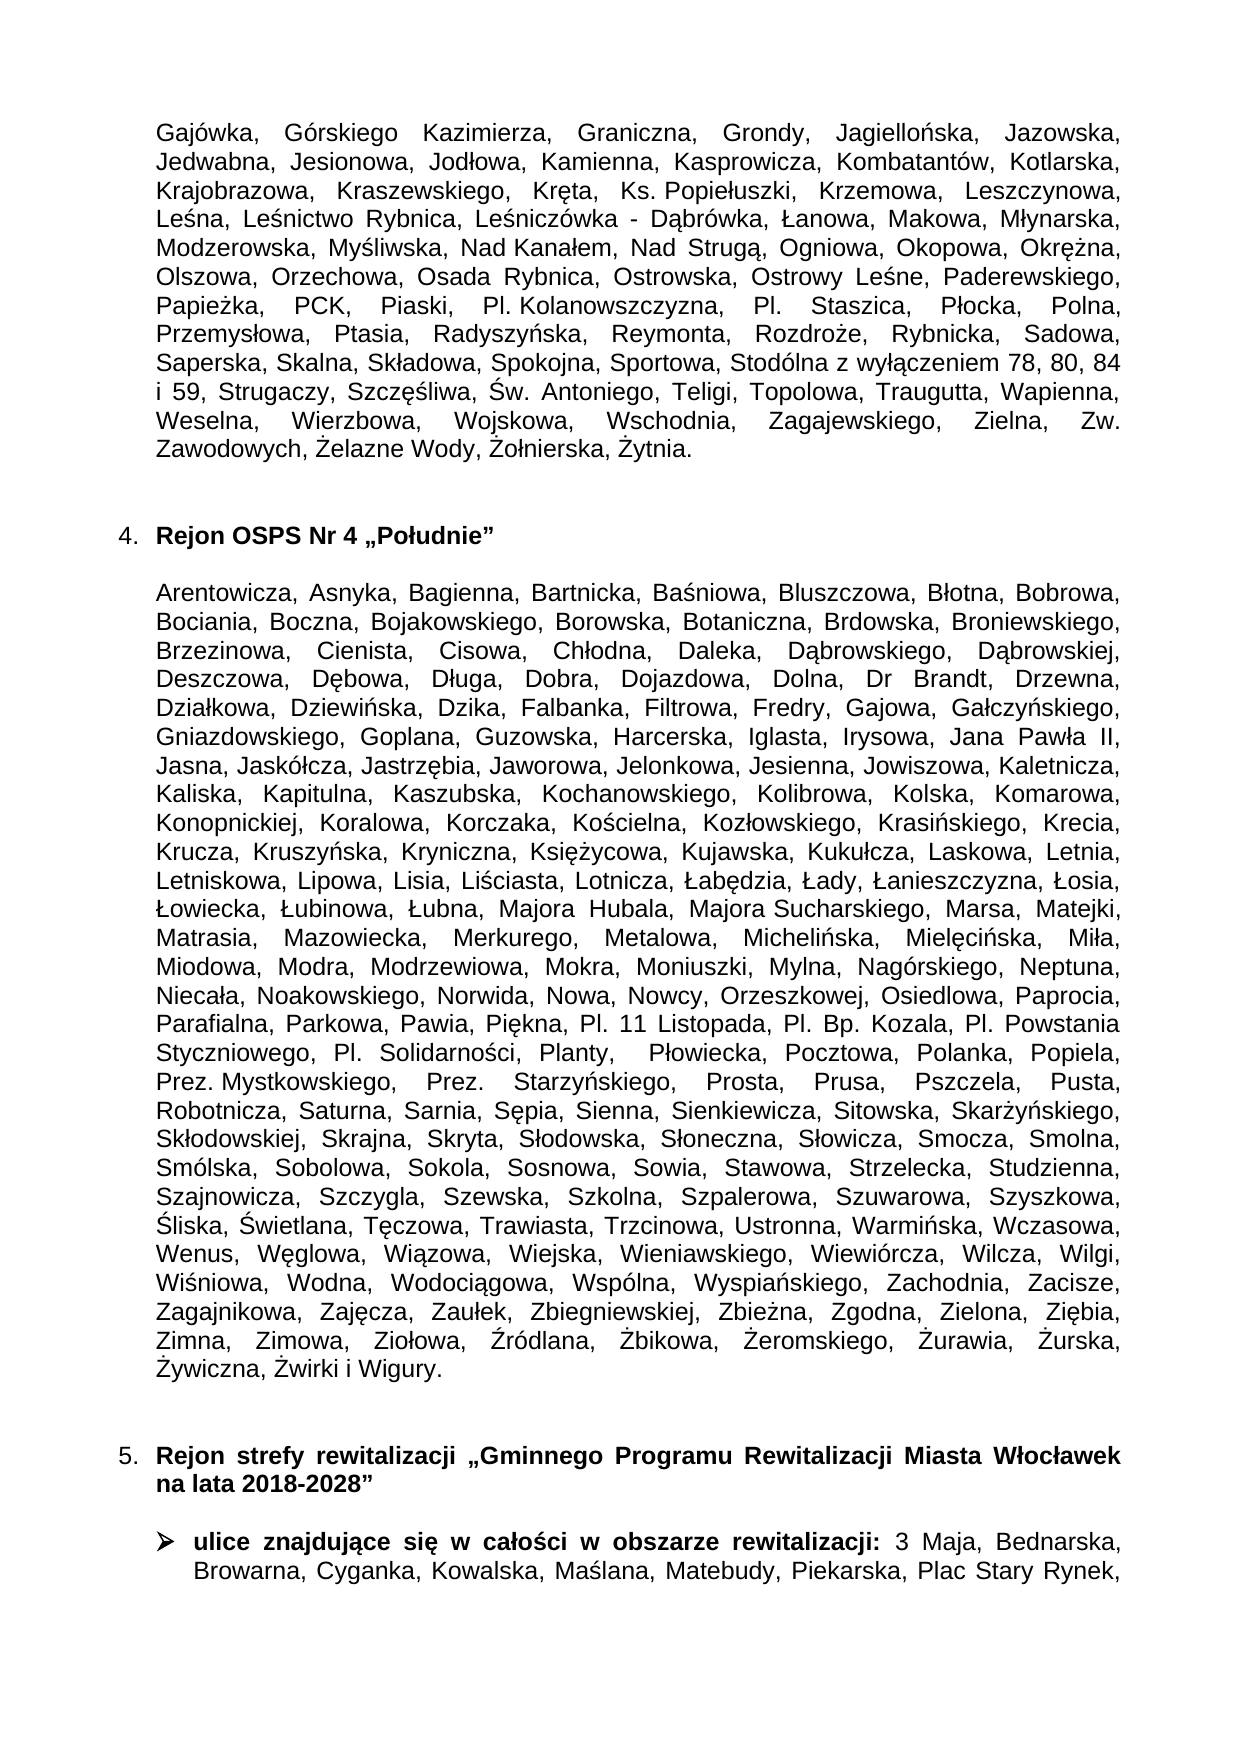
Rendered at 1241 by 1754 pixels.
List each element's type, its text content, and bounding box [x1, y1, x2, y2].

list Rejon OSPS Nr 4 „Południe” [118, 521, 1122, 549]
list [156, 118, 1122, 463]
list Arentowicza, Asnyka, Bagienna, Bartnicka, Baśniowa, Bluszczowa, Błotna, Bobrowa, Bociania, Boczna, Bojakowskiego, Borowska, Botaniczna, Brdowska, Broniewskiego, Brzezinowa, Cienista, Cisowa, Chłodna, Daleka, Dąbrowskiego, Dąbrowskiej, Deszczowa, Dębowa, Długa, Dobra, Dojazdowa, Dolna, Dr Brandt, Drzewna, Działkowa, Dziewińska, Dzika, Falbanka, Filtrowa, Fredry, Gajowa, Gałczyńskiego, Gniazdowskiego, Goplana, Guzowska, Harcerska, Iglasta, Irysowa, Jana Pawła II, Jasna, Jaskółcza, Jastrzębia, Jaworowa, Jelonkowa, Jesienna, Jowiszowa, Kaletnicza, Kaliska, Kapitulna, Kaszubska, Kochanowskiego, Kolibrowa, Kolska, Komarowa, Konopnickiej, Koralowa, Korczaka, Kościelna, Kozłowskiego, Krasińskiego, Krecia, Krucza, Kruszyńska, Kryniczna, Księżycowa, Kujawska, Kukułcza, Laskowa, Letnia, Letniskowa, Lipowa, Lisia, Liściasta, Lotnicza, Łabędzia, Łady, Łanieszczyzna, Łosia, Łowiecka, Łubinowa, Łubna, Majora Hubala, Majora Sucharskiego, Marsa, Matejki, Matrasia, Mazowiecka, Merkurego, Metalowa, Michelińska, Mielęcińska, Miła, Miodowa, Modra, Modrzewiowa, Mokra, Moniuszki, Mylna, Nagórskiego, Neptuna, Niecała, Noakowskiego, Norwida, Nowa, Nowcy, Orzeszkowej, Osiedlowa, Paprocia, Parafialna, Parkowa, Pawia, Piękna, Pl. 11 Listopada, Pl. Bp. Kozala, Pl. Powstania Styczniowego, Pl. Solidarności, Planty, Płowiecka, Pocztowa, Polanka, Popiela, Prez. Mystkowskiego, Prez. Starzyńskiego, Prosta, Prusa, Pszczela, Pusta, Robotnicza, Saturna, Sarnia, Sępia, Sienna, Sienkiewicza, Sitowska, Skarżyńskiego, Skłodowskiej, Skrajna, Skryta, Słodowska, Słoneczna, Słowicza, Smocza, Smolna, Smólska, Sobolowa, Sokola, Sosnowa, Sowia, Stawowa, Strzelecka, Studzienna, Szajnowicza, Szczygla, Szewska, Szkolna, Szpalerowa, Szuwarowa, Szyszkowa, Śliska, Świetlana, Tęczowa, Trawiasta, Trzcinowa, Ustronna, Warmińska, Wczasowa, Wenus, Węglowa, Wiązowa, Wiejska, Wieniawskiego, Wiewiórcza, Wilcza, Wilgi, Wiśniowa, Wodna, Wodociągowa, Wspólna, Wyspiańskiego, Zachodnia, Zacisze, Zagajnikowa, Zajęcza, Zaułek, Zbiegniewskiej, Zbieżna, Zgodna, Zielona, Ziębia, Zimna, Zimowa, Ziołowa, Źródlana, Żbikowa, Żeromskiego, Żurawia, Żurska, Żywiczna, Żwirki i Wigury. [156, 578, 1122, 1383]
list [156, 1527, 1122, 1584]
list Rejon strefy rewitalizacji „Gminnego Programu Rewitalizacji Miasta Włocławek na lata 2018-2028” [118, 1441, 1122, 1498]
